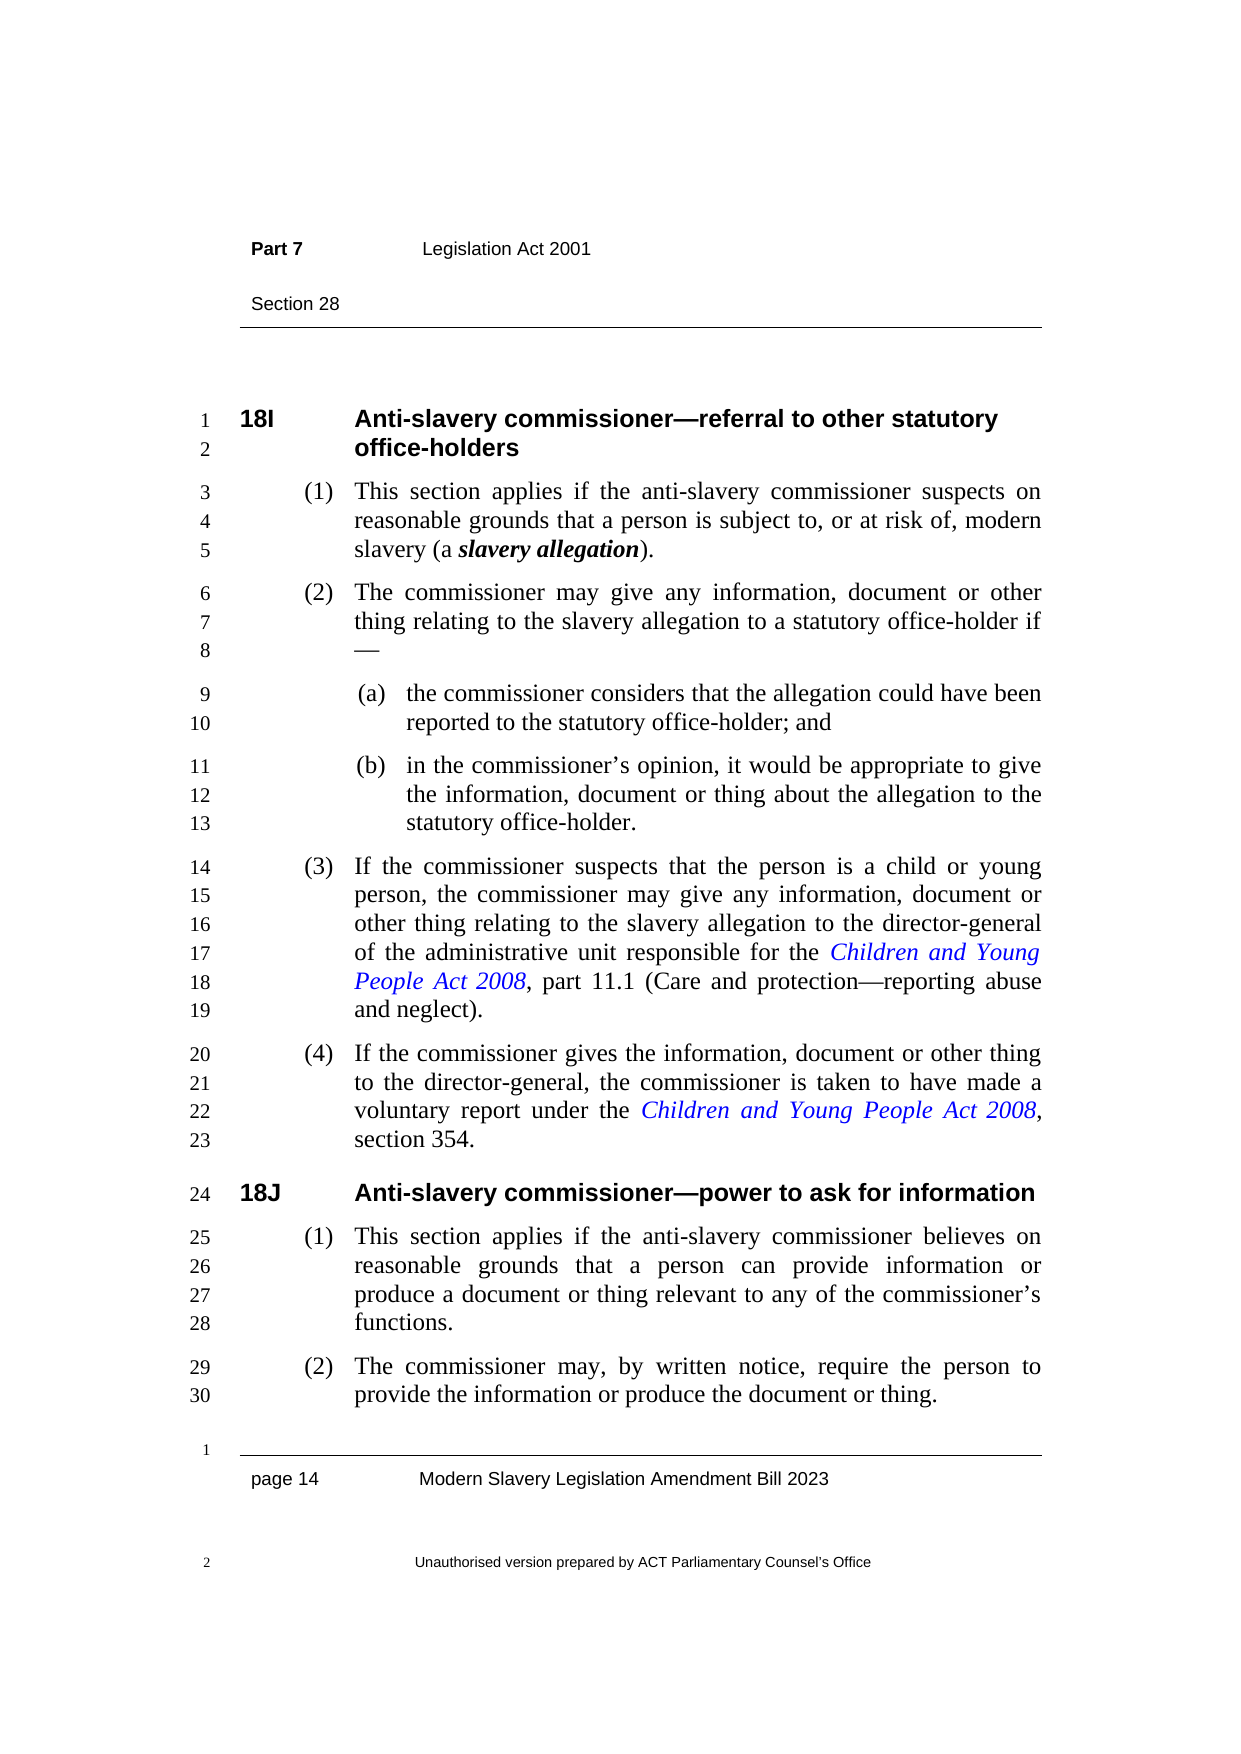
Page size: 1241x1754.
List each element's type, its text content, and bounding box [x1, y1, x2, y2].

text (a) the commissioner considers that the allegation could have been reported to the statutory office-holder; and [239, 678, 1042, 735]
text (2) The commissioner may, by written notice, require the person to provide the information or produce the document or thing. [239, 1351, 1042, 1408]
text (4) If the commissioner gives the information, document or other thing to the director-general, the commissioner is taken to have made a voluntary report under the Children and Young People Act 2008, section 354. [239, 1038, 1042, 1153]
text (1) This section applies if the anti-slavery commissioner believes on reasonable grounds that a person can provide information or produce a document or thing relevant to any of the commissioner’s functions. [239, 1221, 1042, 1336]
text (b) in the commissioner’s opinion, it would be appropriate to give the information, document or thing about the allegation to the statutory office-holder. [239, 750, 1042, 836]
text (2) The commissioner may give any information, document or other thing relating to the slavery allegation to a statutory office-holder if— [239, 577, 1042, 663]
text (1) This section applies if the anti-slavery commissioner suspects on reasonable grounds that a person is subject to, or at risk of, modern slavery (a slavery allegation). [239, 476, 1042, 562]
text 18I Anti-slavery commissioner—referral to other statutory office-holders [239, 404, 1042, 462]
text (3) If the commissioner suspects that the person is a child or young person, the commissioner may give any information, document or other thing relating to the slavery allegation to the director-general of the administrative unit responsible for the Children and Young People Act 2008, part 11.1 (Care and protection—reporting abuse and neglect). [239, 851, 1042, 1023]
text 18J Anti-slavery commissioner—power to ask for information [239, 1178, 1042, 1207]
